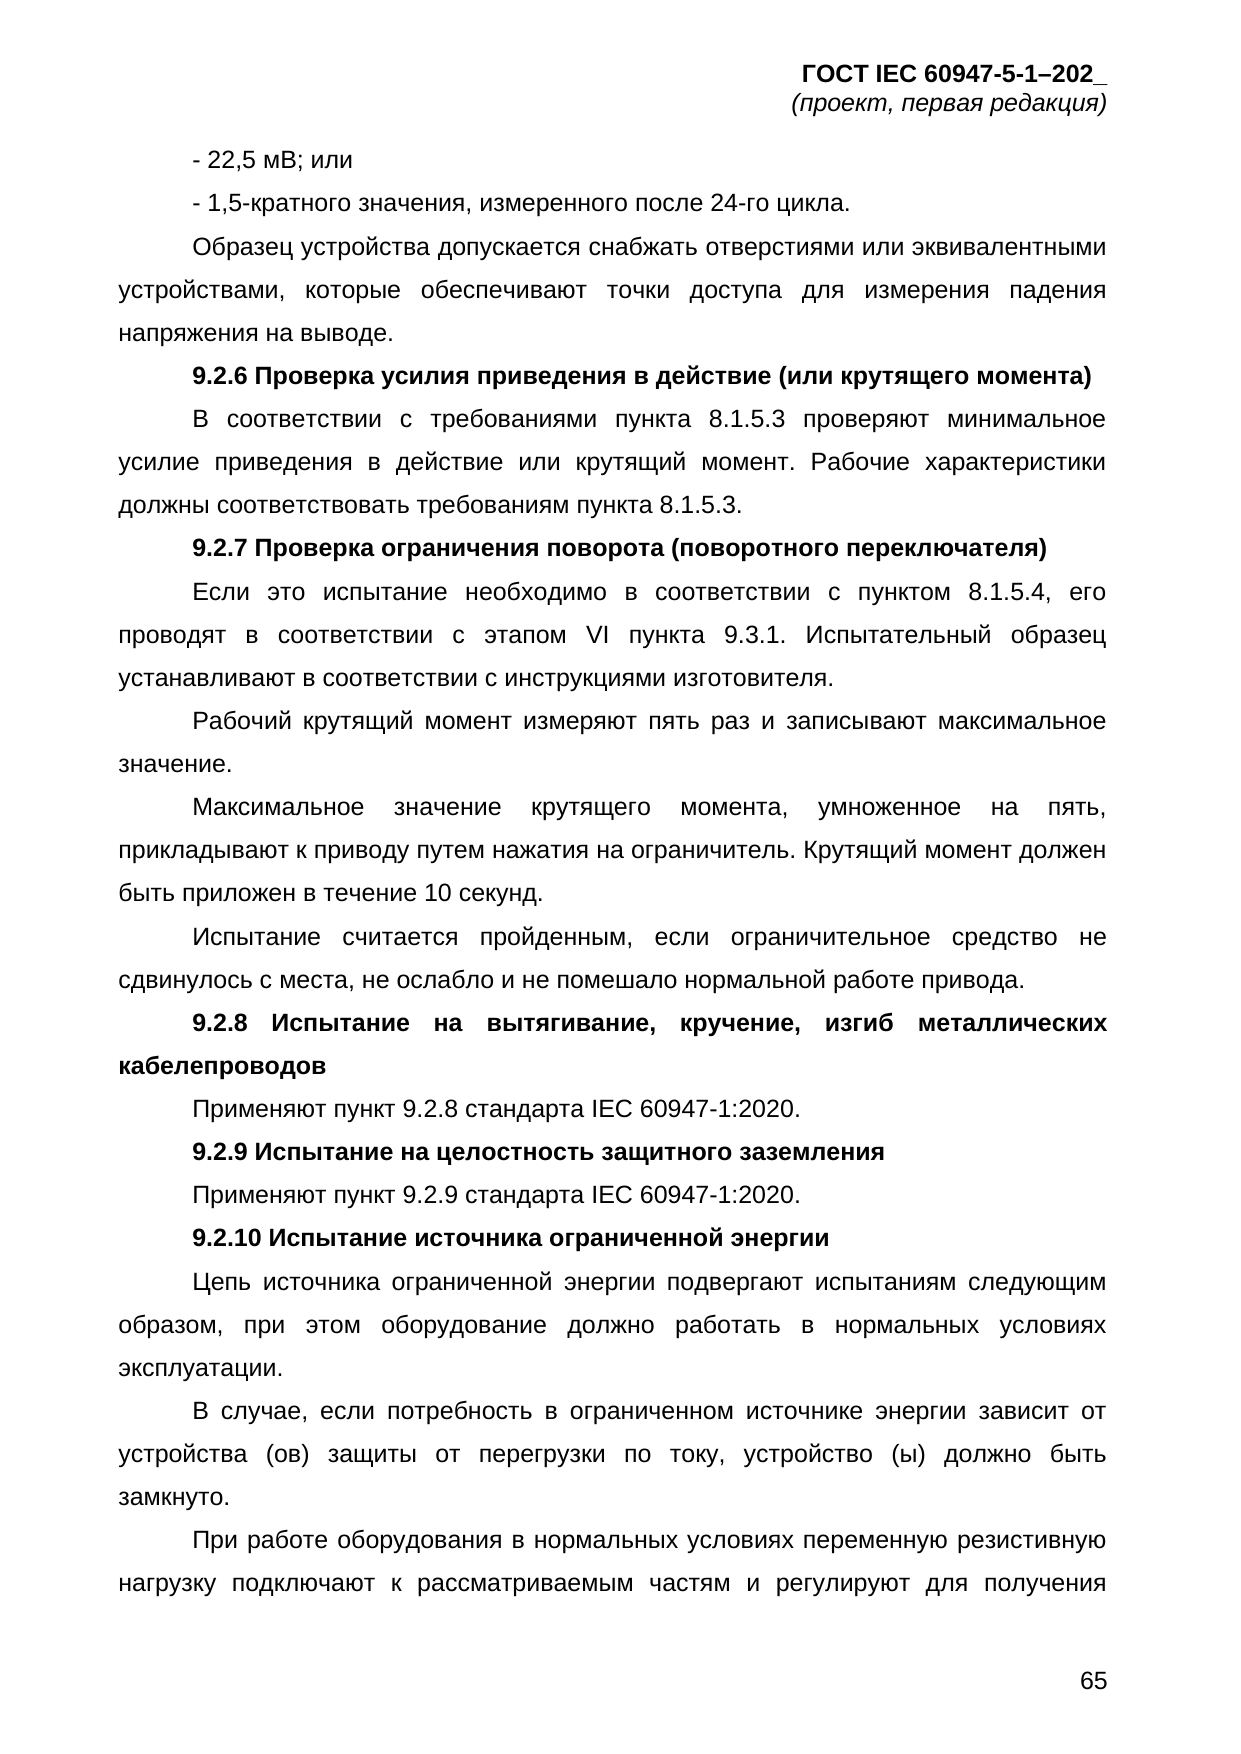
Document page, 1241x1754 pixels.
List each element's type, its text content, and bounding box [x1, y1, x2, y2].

text Максимальное значение крутящего момента, умноженное на пять, прикладывают к приводу путем нажатия на ограничитель. Крутящий момент должен быть приложен в течение 10 секунд. [118, 792, 1107, 907]
text - 1,5-кратного значения, измеренного после 24-го цикла. [118, 188, 1107, 217]
text Цепь источника ограниченной энергии подвергают испытаниям следующим образом, при этом оборудование должно работать в нормальных условиях эксплуатации. [118, 1267, 1107, 1382]
text Если это испытание необходимо в соответствии с пунктом 8.1.5.4, его проводят в соответствии с этапом VI пункта 9.3.1. Испытательный образец устанавливают в соответствии с инструкциями изготовителя. [118, 577, 1107, 692]
text 9.2.6 Проверка усилия приведения в действие (или крутящего момента) [118, 361, 1107, 390]
text - 22,5 мВ; или [118, 145, 1107, 174]
text В случае, если потребность в ограниченном источнике энергии зависит от устройства (ов) защиты от перегрузки по току, устройство (ы) должно быть замкнуто. [118, 1396, 1107, 1511]
text 9.2.9 Испытание на целостность защитного заземления [118, 1137, 1107, 1166]
text В соответствии с требованиями пункта 8.1.5.3 проверяют минимальное усилие приведения в действие или крутящий момент. Рабочие характеристики должны соответствовать требованиям пункта 8.1.5.3. [118, 404, 1107, 519]
text Применяют пункт 9.2.8 стандарта IEC 60947-1:2020. [118, 1094, 1107, 1123]
text Образец устройства допускается снабжать отверстиями или эквивалентными устройствами, которые обеспечивают точки доступа для измерения падения напряжения на выводе. [118, 232, 1107, 347]
text Испытание считается пройденным, если ограничительное средство не сдвинулось с места, не ослабло и не помешало нормальной работе привода. [118, 922, 1107, 993]
text 9.2.10 Испытание источника ограниченной энергии [118, 1223, 1107, 1252]
text Применяют пункт 9.2.9 стандарта IEC 60947-1:2020. [118, 1180, 1107, 1209]
text 9.2.7 Проверка ограничения поворота (поворотного переключателя) [118, 533, 1107, 562]
text Рабочий крутящий момент измеряют пять раз и записывают максимальное значение. [118, 706, 1107, 778]
text 9.2.8 Испытание на вытягивание, кручение, изгиб металлических кабелепроводов [118, 1008, 1107, 1080]
